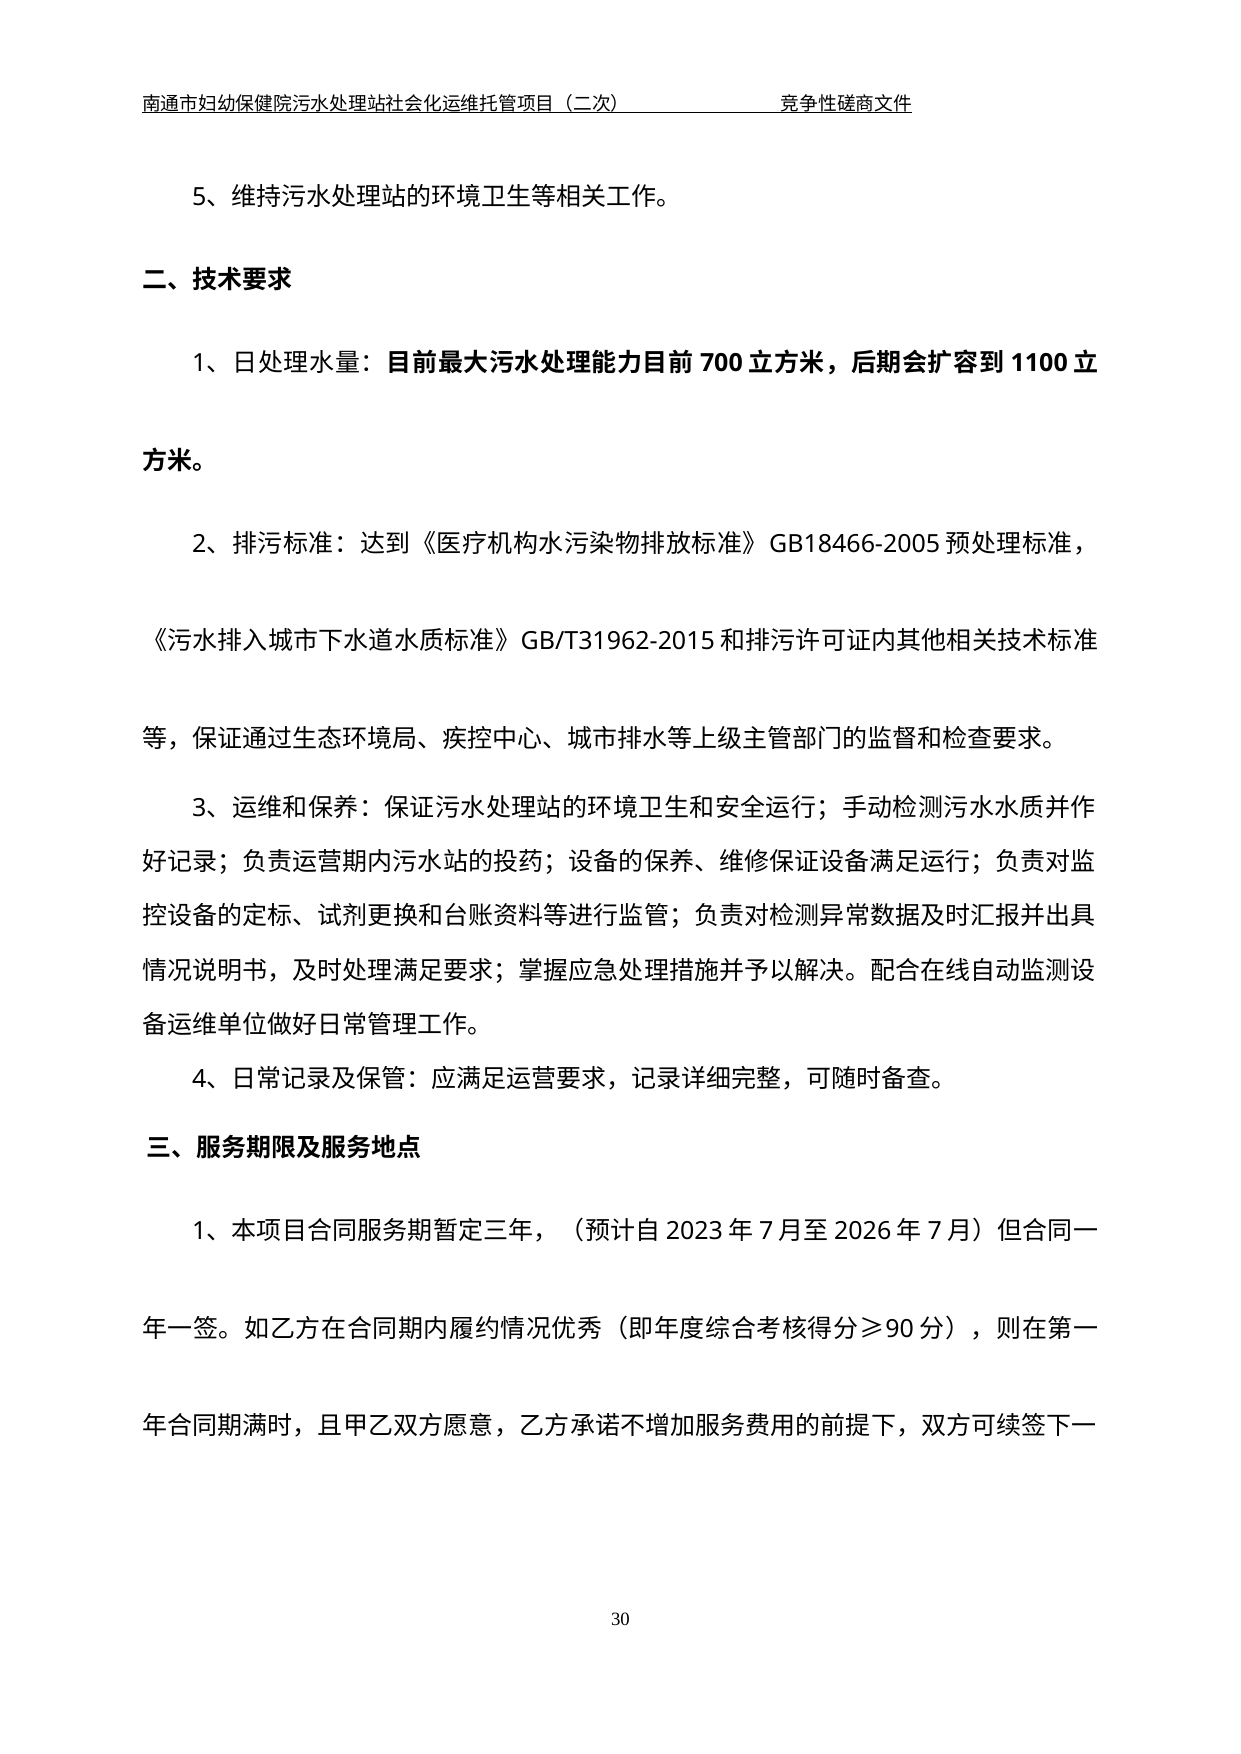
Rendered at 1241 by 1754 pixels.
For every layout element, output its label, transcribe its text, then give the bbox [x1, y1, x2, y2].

text 5、维持污水处理站的环境卫生等相关工作。 [142, 162, 1098, 227]
text 二、技术要求 [142, 245, 1098, 310]
text 1、日处理水量：目前最大污水处理能力目前700立方米，后期会扩容到1100立方米。 [142, 328, 1098, 491]
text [142, 1196, 1098, 1456]
text 4、日常记录及保管：应满足运营要求，记录详细完整，可随时备查。 [142, 1059, 1098, 1095]
text 3、运维和保养：保证污水处理站的环境卫生和安全运行；手动检测污水水质并作好记录；负责运营期内污水站的投药；设备的保养、维修保证设备满足运行；负责对监控设备的定标、试剂更换和台账资料等进行监管；负责对检测异常数据及时汇报并出具情况说明书，及时处理满足要求；掌握应急处理措施并予以解决。配合在线自动监测设备运维单位做好日常管理工作。 [142, 787, 1098, 1041]
text 2、排污标准：达到《医疗机构水污染物排放标准》GB18466-2005预处理标准，《污水排入城市下水道水质标准》GB/T31962-2015和排污许可证内其他相关技术标准等，保证通过生态环境局、疾控中心、城市排水等上级主管部门的监督和检查要求。 [142, 509, 1098, 769]
text 三、服务期限及服务地点 [146, 1113, 1098, 1178]
